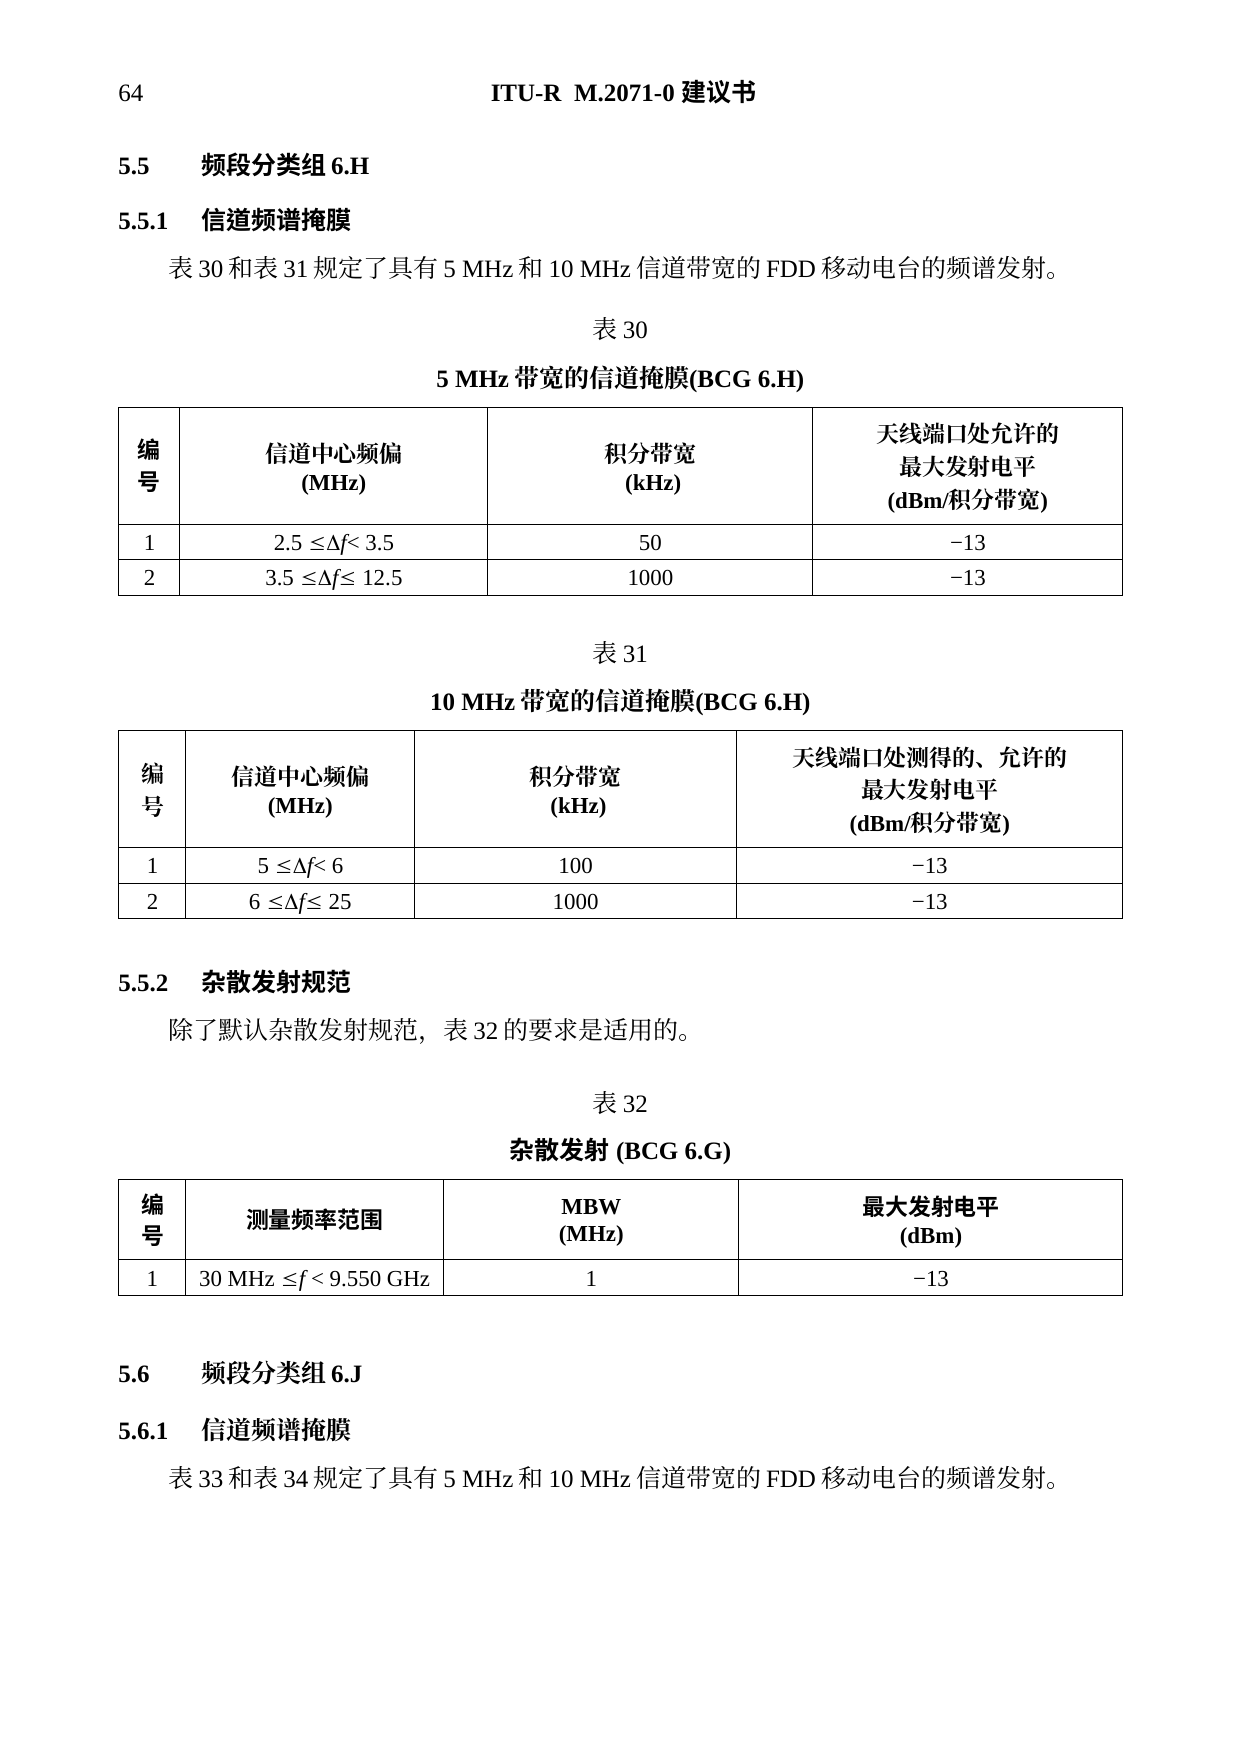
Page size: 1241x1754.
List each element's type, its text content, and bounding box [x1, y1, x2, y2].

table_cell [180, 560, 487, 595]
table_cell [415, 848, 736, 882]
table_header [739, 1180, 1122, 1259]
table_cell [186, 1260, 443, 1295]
text 表32 [118, 1084, 1122, 1120]
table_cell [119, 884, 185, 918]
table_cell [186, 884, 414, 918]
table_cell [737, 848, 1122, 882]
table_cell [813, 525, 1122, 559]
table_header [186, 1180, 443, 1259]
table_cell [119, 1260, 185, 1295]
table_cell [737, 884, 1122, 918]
subtitle 5.5.1 信道频谱掩膜 [118, 203, 1122, 237]
title 10 MHz带宽的信道掩膜(BCG 6.H) [118, 682, 1122, 718]
text 表30 [118, 310, 1122, 346]
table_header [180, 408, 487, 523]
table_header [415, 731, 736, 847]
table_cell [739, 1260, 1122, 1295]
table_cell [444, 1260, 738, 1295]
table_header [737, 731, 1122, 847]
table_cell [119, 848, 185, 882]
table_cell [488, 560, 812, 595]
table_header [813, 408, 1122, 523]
subtitle 5.6 频段分类组6.J [118, 1353, 1122, 1389]
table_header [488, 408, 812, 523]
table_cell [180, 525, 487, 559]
text 表33和表34规定了具有5 MHz和10 MHz信道带宽的FDD移动电台的频谱发射。 [118, 1459, 1122, 1495]
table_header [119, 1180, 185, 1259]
title 杂散发射 (BCG 6.G) [118, 1133, 1122, 1167]
title 5 MHz带宽的信道掩膜(BCG 6.H) [118, 358, 1122, 394]
text 表31 [118, 633, 1122, 669]
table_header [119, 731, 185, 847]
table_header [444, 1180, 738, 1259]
text 表30和表31规定了具有5 MHz和10 MHz信道带宽的FDD移动电台的频谱发射。 [118, 249, 1122, 285]
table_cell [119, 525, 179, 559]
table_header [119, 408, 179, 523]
subtitle 5.5 频段分类组6.H [118, 148, 1122, 182]
subtitle 5.6.1 信道频谱掩膜 [118, 1410, 1122, 1446]
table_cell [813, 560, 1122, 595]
text 除了默认杂散发射规范，表32的要求是适用的。 [118, 1011, 1122, 1047]
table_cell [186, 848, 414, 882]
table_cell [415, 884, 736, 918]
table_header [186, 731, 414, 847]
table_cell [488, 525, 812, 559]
subtitle 5.5.2 杂散发射规范 [118, 964, 1122, 998]
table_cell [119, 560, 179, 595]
